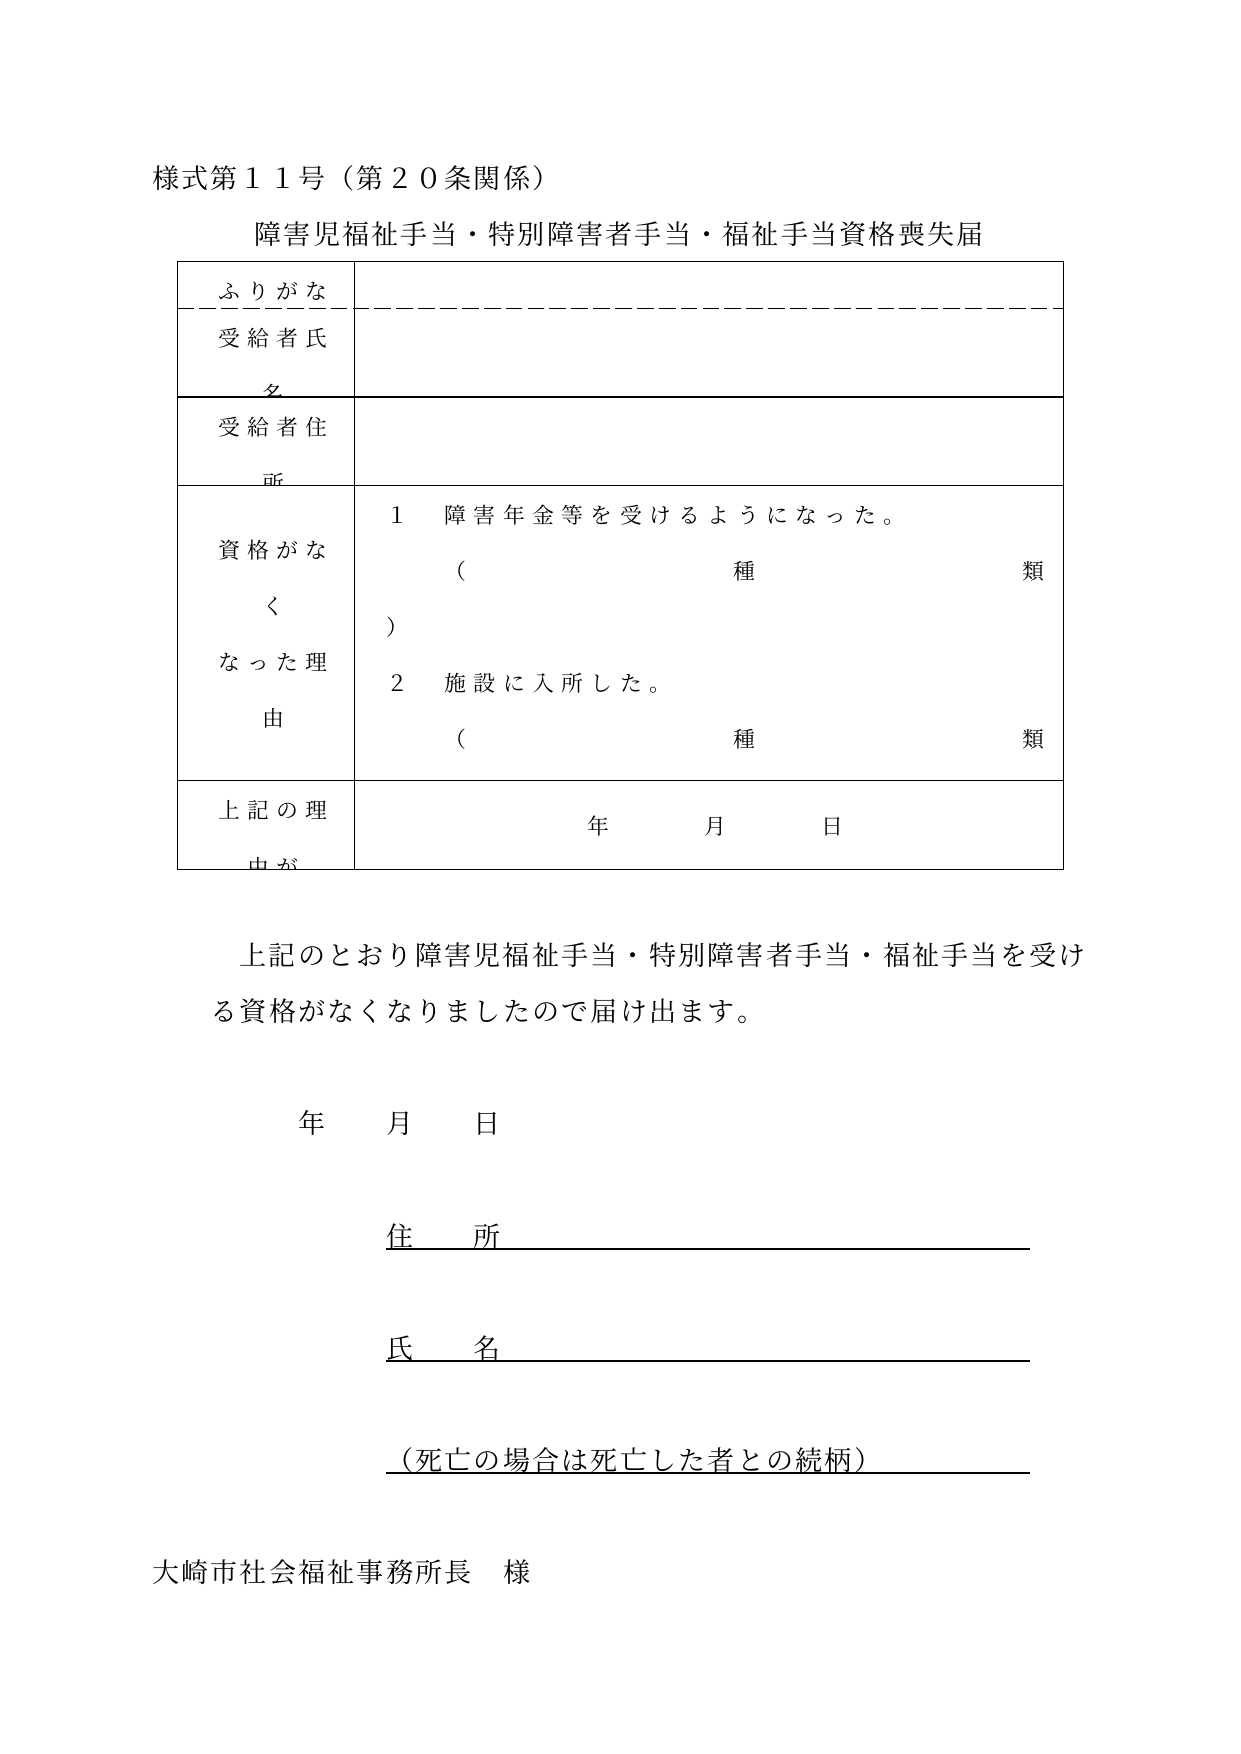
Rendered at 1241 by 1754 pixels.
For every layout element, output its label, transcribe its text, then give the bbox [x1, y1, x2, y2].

table_cell 年 月 日 [355, 781, 1063, 869]
table_cell 受給者氏名 [178, 308, 354, 396]
text 大崎市社会福祉事務所長 様 [152, 1543, 1088, 1599]
table_cell [355, 308, 1063, 396]
table_header ふりがな [178, 262, 354, 308]
text 氏 名 [215, 1318, 1088, 1374]
text 様式第１１号（第２０条関係） [152, 148, 1088, 204]
table_cell 上記の理由が 発生した日 [178, 781, 354, 869]
text （死亡の場合は死亡した者との続柄） [215, 1431, 1088, 1487]
text 年 月 日 [152, 1094, 1088, 1150]
table_cell 資格がなく なった理由 [178, 486, 354, 780]
text 上記のとおり障害児福祉手当・特別障害者手当・福祉手当を受ける資格がなくなりましたので届け出ます。 [183, 926, 1088, 1038]
table_cell １ 障害年金等を受けるようになった。 （種類 ） ２ 施設に入所した。 （種類 ） ３ 病院・診療所に３ヶ月以上継続して入院するに至った。 ４ 障害の程度が法施行令第１条に掲げる障害の状態に該当しなくなった。 ５ 受給者が死亡した。 ６ その他( ) [355, 486, 1063, 780]
text 障害児福祉手当・特別障害者手当・福祉手当資格喪失届 [152, 204, 1088, 261]
text 住 所 [215, 1206, 1088, 1262]
table_cell 受給者住所 [178, 398, 354, 485]
table_header [355, 262, 1063, 308]
table_cell [355, 398, 1063, 485]
